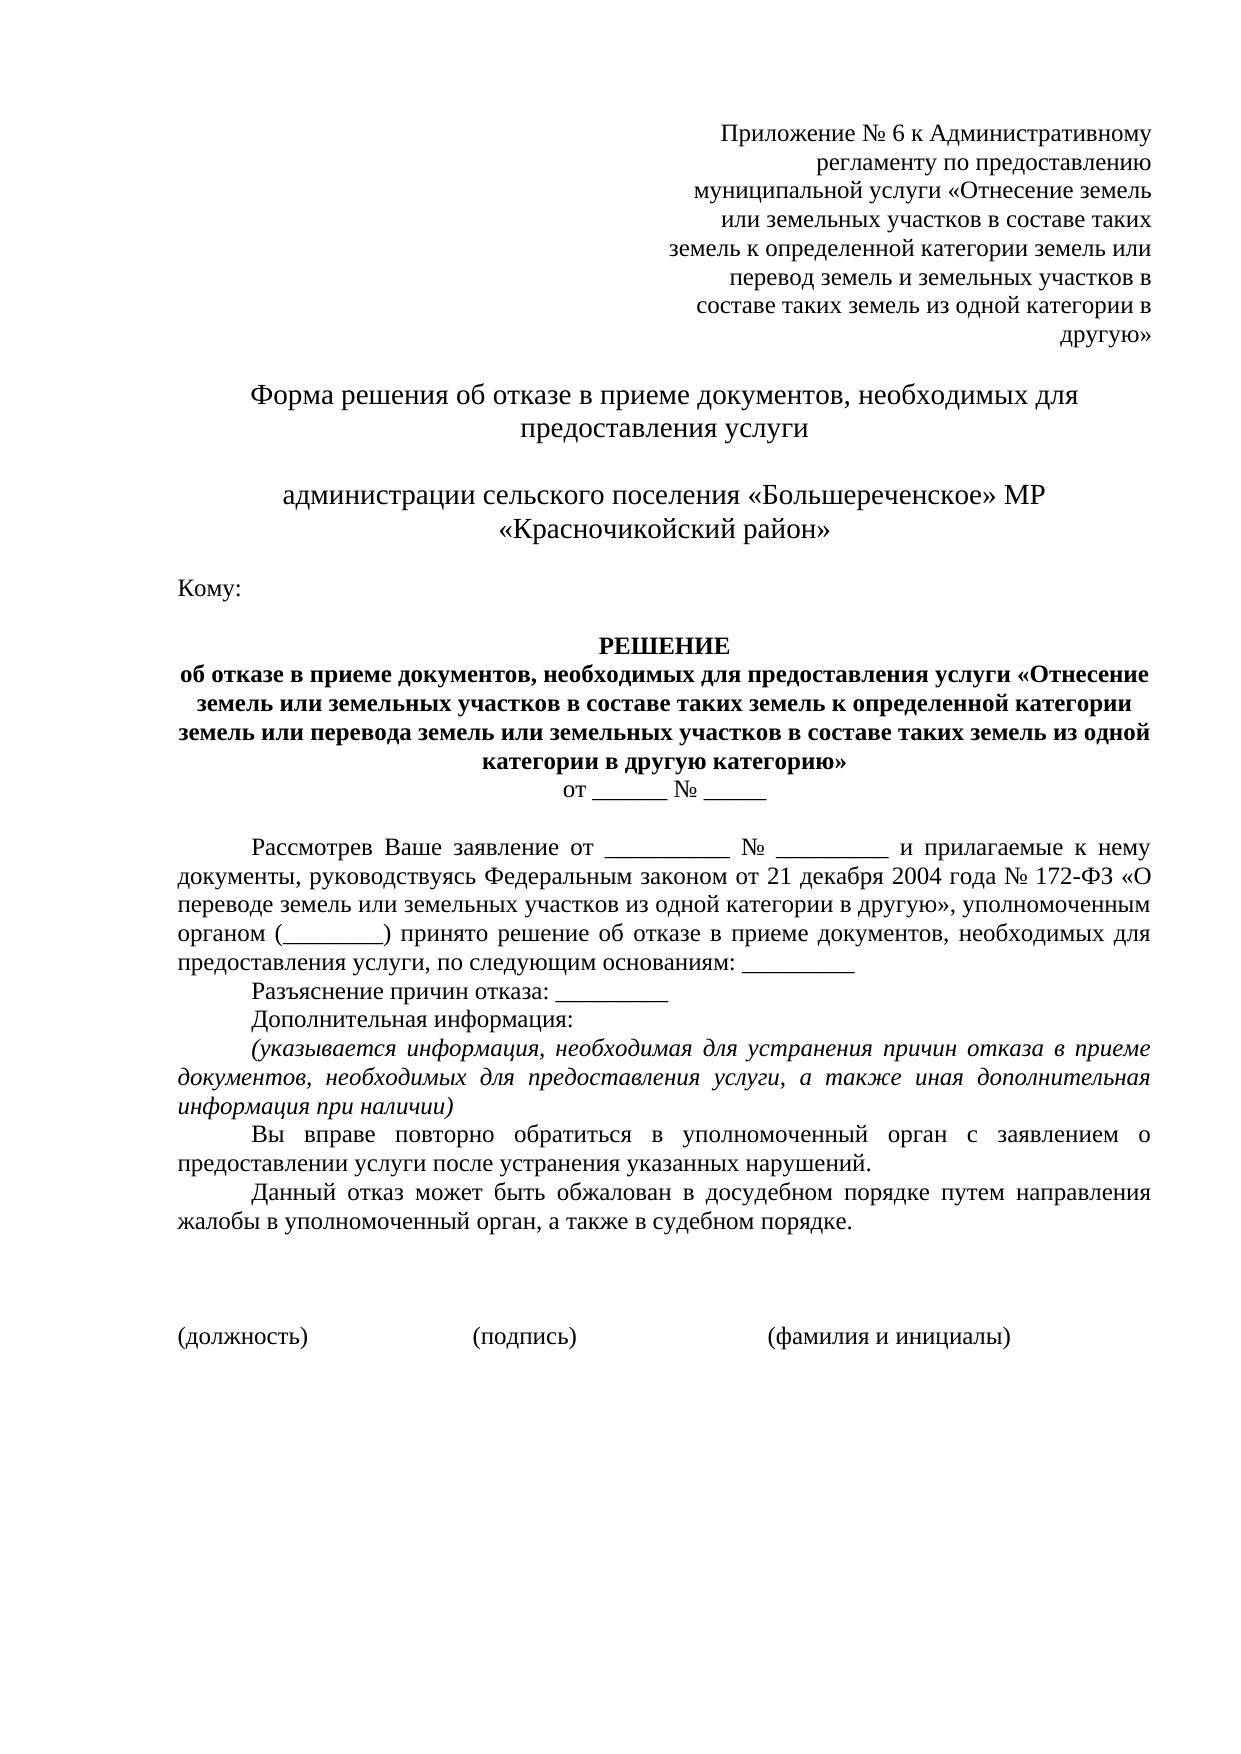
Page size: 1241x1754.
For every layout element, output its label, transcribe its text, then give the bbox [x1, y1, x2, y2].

text Дополнительная информация: [177, 1004, 1152, 1033]
text Разъяснение причин отказа: _________ [177, 976, 1152, 1004]
text Кому: [177, 573, 1152, 602]
text администрации сельского поселения «Большереченское» МР «Красночикойский район» [177, 477, 1152, 544]
text об отказе в приеме документов, необходимых для предоставления услуги «Отнесение земель или земельных участков в составе таких земель к определенной категории земель или перевода земель или земельных участков в составе таких земель из одной категории в другую категорию» [177, 659, 1152, 774]
text Рассмотрев Ваше заявление от __________ № _________ и прилагаемые к нему документы, руководствуясь Федеральным законом от 21 декабря 2004 года № 172-ФЗ «О переводе земель или земельных участков из одной категории в другую», уполномоченным органом (________) принято решение об отказе в приеме документов, необходимых для предоставления услуги, по следующим основаниям: _________ [177, 832, 1152, 976]
text РЕШЕНИЕ [177, 631, 1152, 659]
text (указывается информация, необходимая для устранения причин отказа в приеме документов, необходимых для предоставления услуги, а также иная дополнительная информация при наличии) [177, 1033, 1152, 1119]
text Приложение № 6 к Административному регламенту по предоставлению муниципальной услуги «Отнесение земель или земельных участков в составе таких земель к определенной категории земель или перевод земель и земельных участков в составе таких земель из одной категории в другую» [650, 118, 1152, 348]
text Данный отказ может быть обжалован в досудебном порядке путем направления жалобы в уполномоченный орган, а также в судебном порядке. [177, 1177, 1152, 1234]
text Вы вправе повторно обратиться в уполномоченный орган с заявлением о предоставлении услуги после устранения указанных нарушений. [177, 1119, 1152, 1177]
text (должность) (подпись) (фамилия и инициалы) [177, 1321, 1152, 1349]
text от ______ № _____ [177, 774, 1152, 803]
text Форма решения об отказе в приеме документов, необходимых для предоставления услуги [177, 377, 1152, 444]
